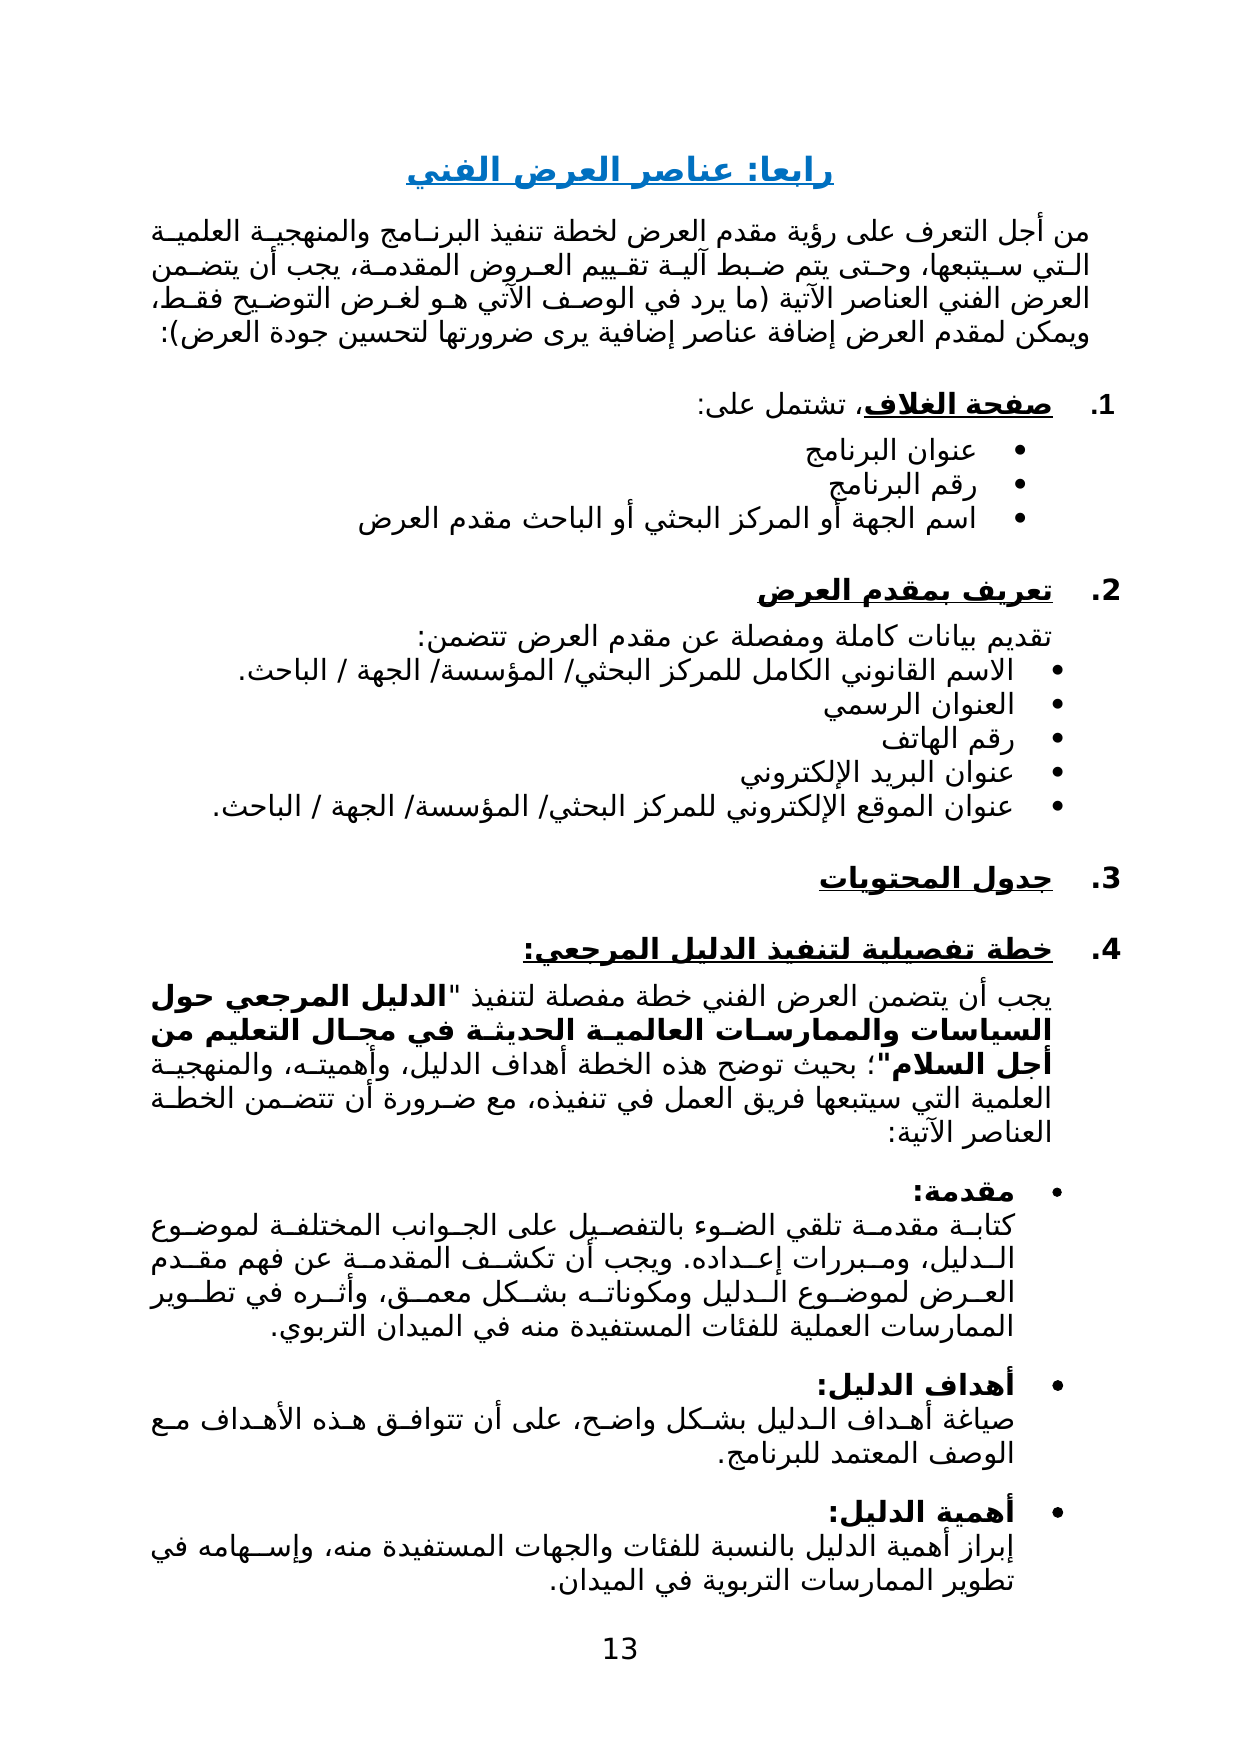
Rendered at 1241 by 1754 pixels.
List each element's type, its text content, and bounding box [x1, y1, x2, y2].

text كتابة مقدمة تلقي الضوء بالتفصيل على الجوانب المختلفة لموضوع الدليل، ومبررات إعداده. ويجب أن تكشف المقدمة عن فهم مقدم العرض لموضوع الدليل ومكوناته بشكل معمق، وأثره في تطوير الممارسات العملية للفئات المستفيدة منه في الميدان التربوي. [150, 1208, 1015, 1344]
subtitle رابعا: عناصر العرض الفني [150, 150, 1090, 189]
list الاسم القانوني الكامل للمركز البحثي/ المؤسسة/ الجهة / الباحث. [150, 653, 1053, 687]
list ‌تعريف بمقدم العرض [150, 573, 1090, 607]
text إبراز أهمية الدليل بالنسبة للفئات والجهات المستفيدة منه، وإسهامه في تطوير الممارسات التربوية في الميدان. [150, 1529, 1015, 1597]
list عنوان البريد الإلكتروني [150, 755, 1053, 789]
list رقم الهاتف [150, 721, 1053, 755]
list اسم الجهة أو المركز البحثي أو الباحث مقدم العرض [150, 501, 1015, 535]
list جدول المحتويات [150, 861, 1090, 895]
list رقم البرنامج [150, 467, 1015, 501]
list صفحة الغلاف، تشتمل على: [150, 387, 1090, 421]
text يجب أن يتضمن العرض الفني خطة مفصلة لتنفيذ "الدليل المرجعي حول السياسات والممارسات العالمية الحديثة في مجال التعليم من أجل السلام"؛ بحيث توضح هذه الخطة أهداف الدليل، وأهميته، والمنهجية العلمية التي سيتبعها فريق العمل في تنفيذه، مع ضرورة أن تتضمن الخطة العناصر الآتية: [150, 979, 1053, 1149]
list عنوان البرنامج [150, 433, 1015, 467]
list أهمية الدليل: [150, 1496, 1053, 1529]
text تقديم بيانات كاملة ومفصلة عن مقدم العرض تتضمن: [150, 619, 1053, 653]
text من أجل التعرف على رؤية مقدم العرض لخطة تنفيذ البرنامج والمنهجية العلمية التي سيتبعها، وحتى يتم ضبط آلية تقييم العروض المقدمة، يجب أن يتضمن العرض الفني العناصر الآتية (ما يرد في الوصف الآتي هو لغرض التوضيح فقط، ويمكن لمقدم العرض إضافة عناصر إضافية يرى ضرورتها لتحسين جودة العرض): [150, 214, 1090, 350]
list خطة تفصيلية لتنفيذ الدليل المرجعي: [150, 932, 1090, 967]
list العنوان الرسمي [150, 687, 1053, 721]
list أهداف الدليل: [150, 1369, 1053, 1403]
list مقدمة: [150, 1174, 1053, 1208]
list عنوان الموقع الإلكتروني للمركز البحثي/ المؤسسة/ الجهة / الباحث. [150, 789, 1053, 823]
text صياغة أهداف الدليل بشكل واضح، على أن تتوافق هذه الأهداف مع الوصف المعتمد للبرنامج. [150, 1403, 1015, 1471]
